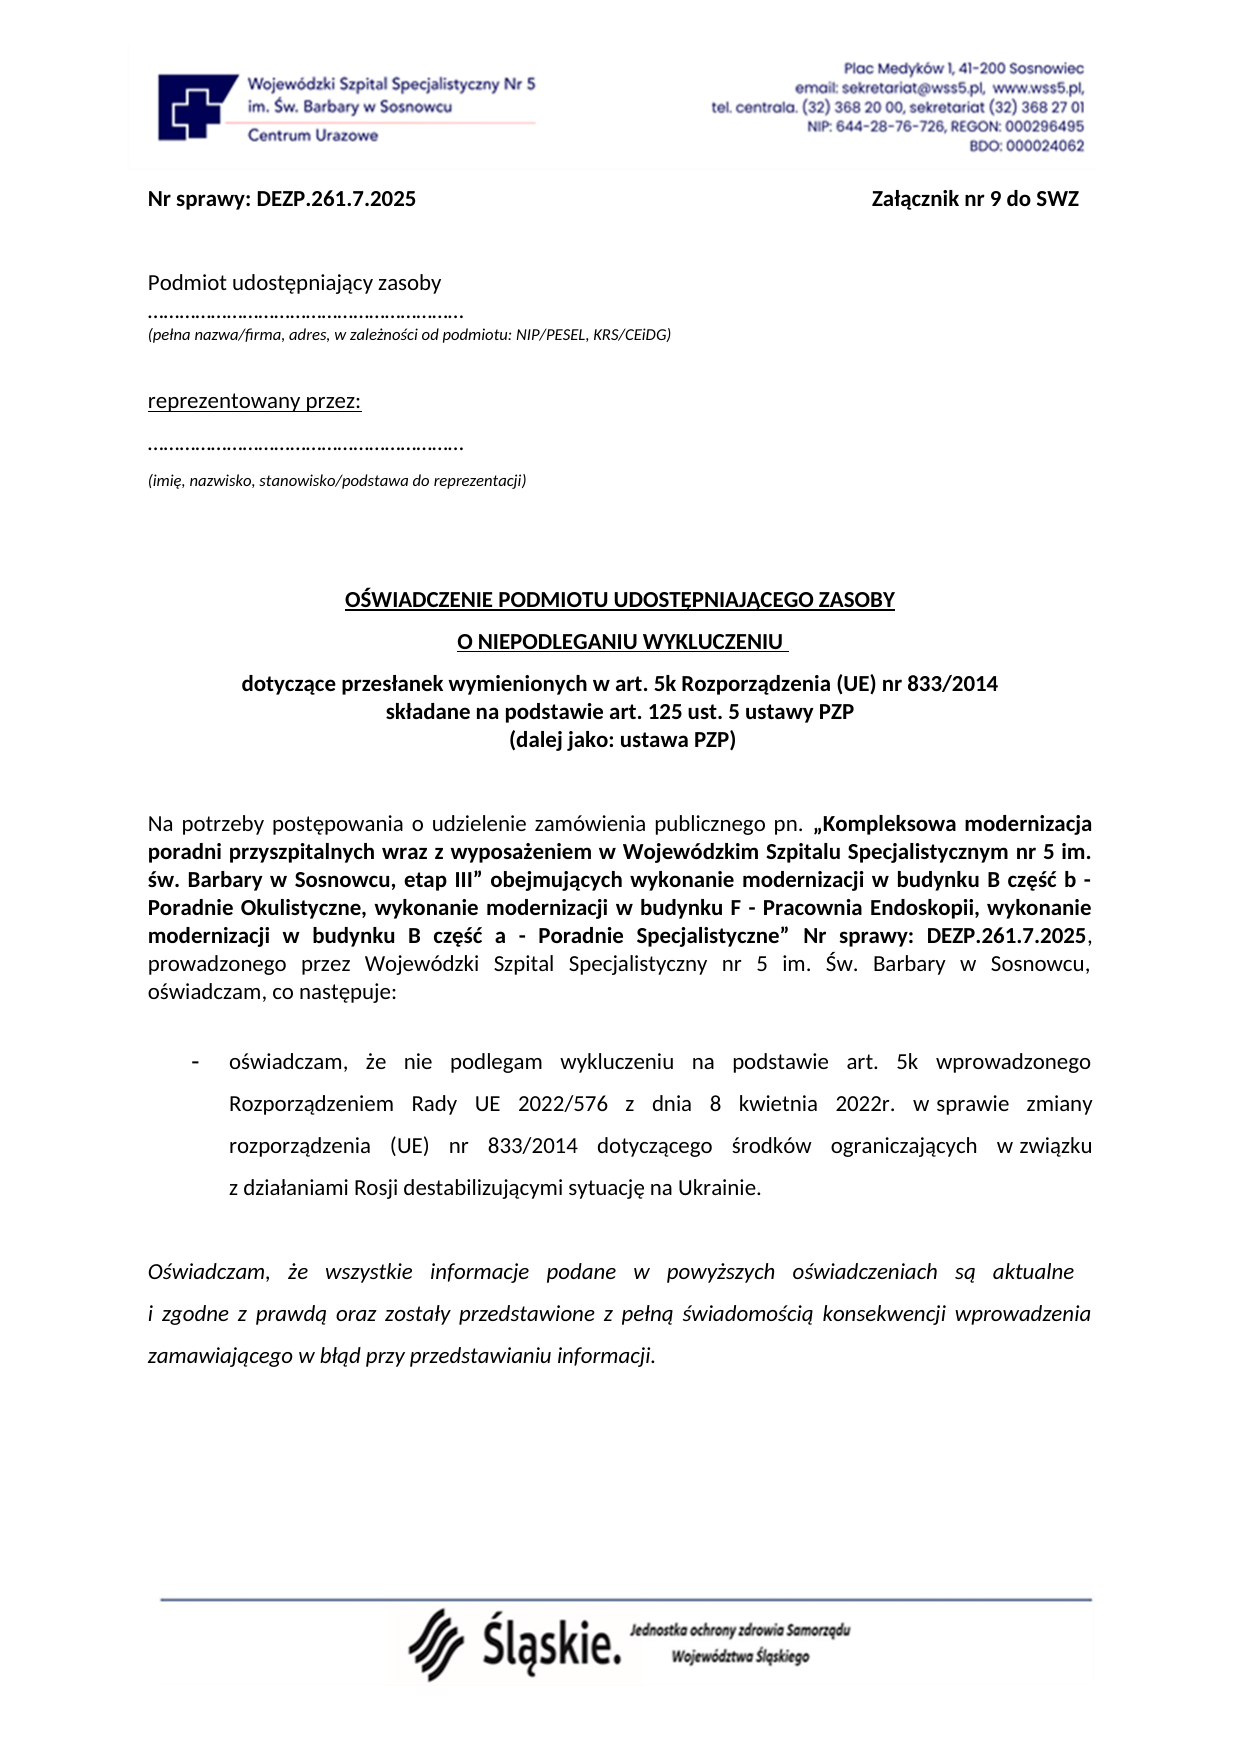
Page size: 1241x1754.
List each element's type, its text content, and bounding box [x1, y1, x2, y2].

text Oświadczam, że wszystkie informacje podane w powyższych oświadczeniach są aktualne i zgodne z prawdą oraz zostały przedstawione z pełną świadomością konsekwencji wprowadzenia zamawiającego w błąd przy przedstawianiu informacji. [148, 1257, 1093, 1369]
picture [158, 1595, 1096, 1687]
text Podmiot udostępniający zasoby [148, 268, 1093, 296]
picture [126, 45, 1096, 171]
text (dalej jako: ustawa PZP) [148, 725, 1093, 753]
text Na potrzeby postępowania o udzielenie zamówienia publicznego pn. „Kompleksowa modernizacja poradni przyszpitalnych wraz z wyposażeniem w Wojewódzkim Szpitalu Specjalistycznym nr 5 im. św. Barbary w Sosnowcu, etap III” obejmujących wykonanie modernizacji w budynku B część b - Poradnie Okulistyczne, wykonanie modernizacji w budynku F - Pracownia Endoskopii, wykonanie modernizacji w budynku B część a - Poradnie Specjalistyczne” Nr sprawy: DEZP.261.7.2025, prowadzonego przez Wojewódzki Szpital Specjalistyczny nr 5 im. Św. Barbary w Sosnowcu, oświadczam, co następuje: [148, 809, 1093, 1005]
text …………………………………………………… [148, 428, 472, 457]
text Nr sprawy: DEZP.261.7.2025 Załącznik nr 9 do SWZ [148, 101, 1093, 212]
list oświadczam, że nie podlegam wykluczeniu na podstawie art. 5k wprowadzonego Rozporządzeniem Rady UE 2022/576 z dnia 8 kwietnia 2022r. w sprawie zmiany rozporządzenia (UE) nr 833/2014 dotyczącego środków ograniczających w związku z działaniami Rosji destabilizującymi sytuację na Ukrainie. [191, 1047, 1093, 1201]
text (pełna nazwa/firma, adres, w zależności od podmiotu: NIP/PESEL, KRS/CEiDG) [148, 324, 1093, 344]
text OŚWIADCZENIE PODMIOTU UDOSTĘPNIAJĄCEGO ZASOBY [148, 585, 1093, 613]
text …………………………………………………… [148, 296, 1093, 324]
text O NIEPODLEGANIU WYKLUCZENIU [148, 627, 1093, 655]
text dotyczące przesłanek wymienionych w art. 5k Rozporządzenia (UE) nr 833/2014 [148, 669, 1093, 697]
text składane na podstawie art. 125 ust. 5 ustawy PZP [148, 697, 1093, 725]
text (imię, nazwisko, stanowisko/podstawa do reprezentacji) [148, 471, 694, 491]
text reprezentowany przez: [148, 387, 1093, 414]
